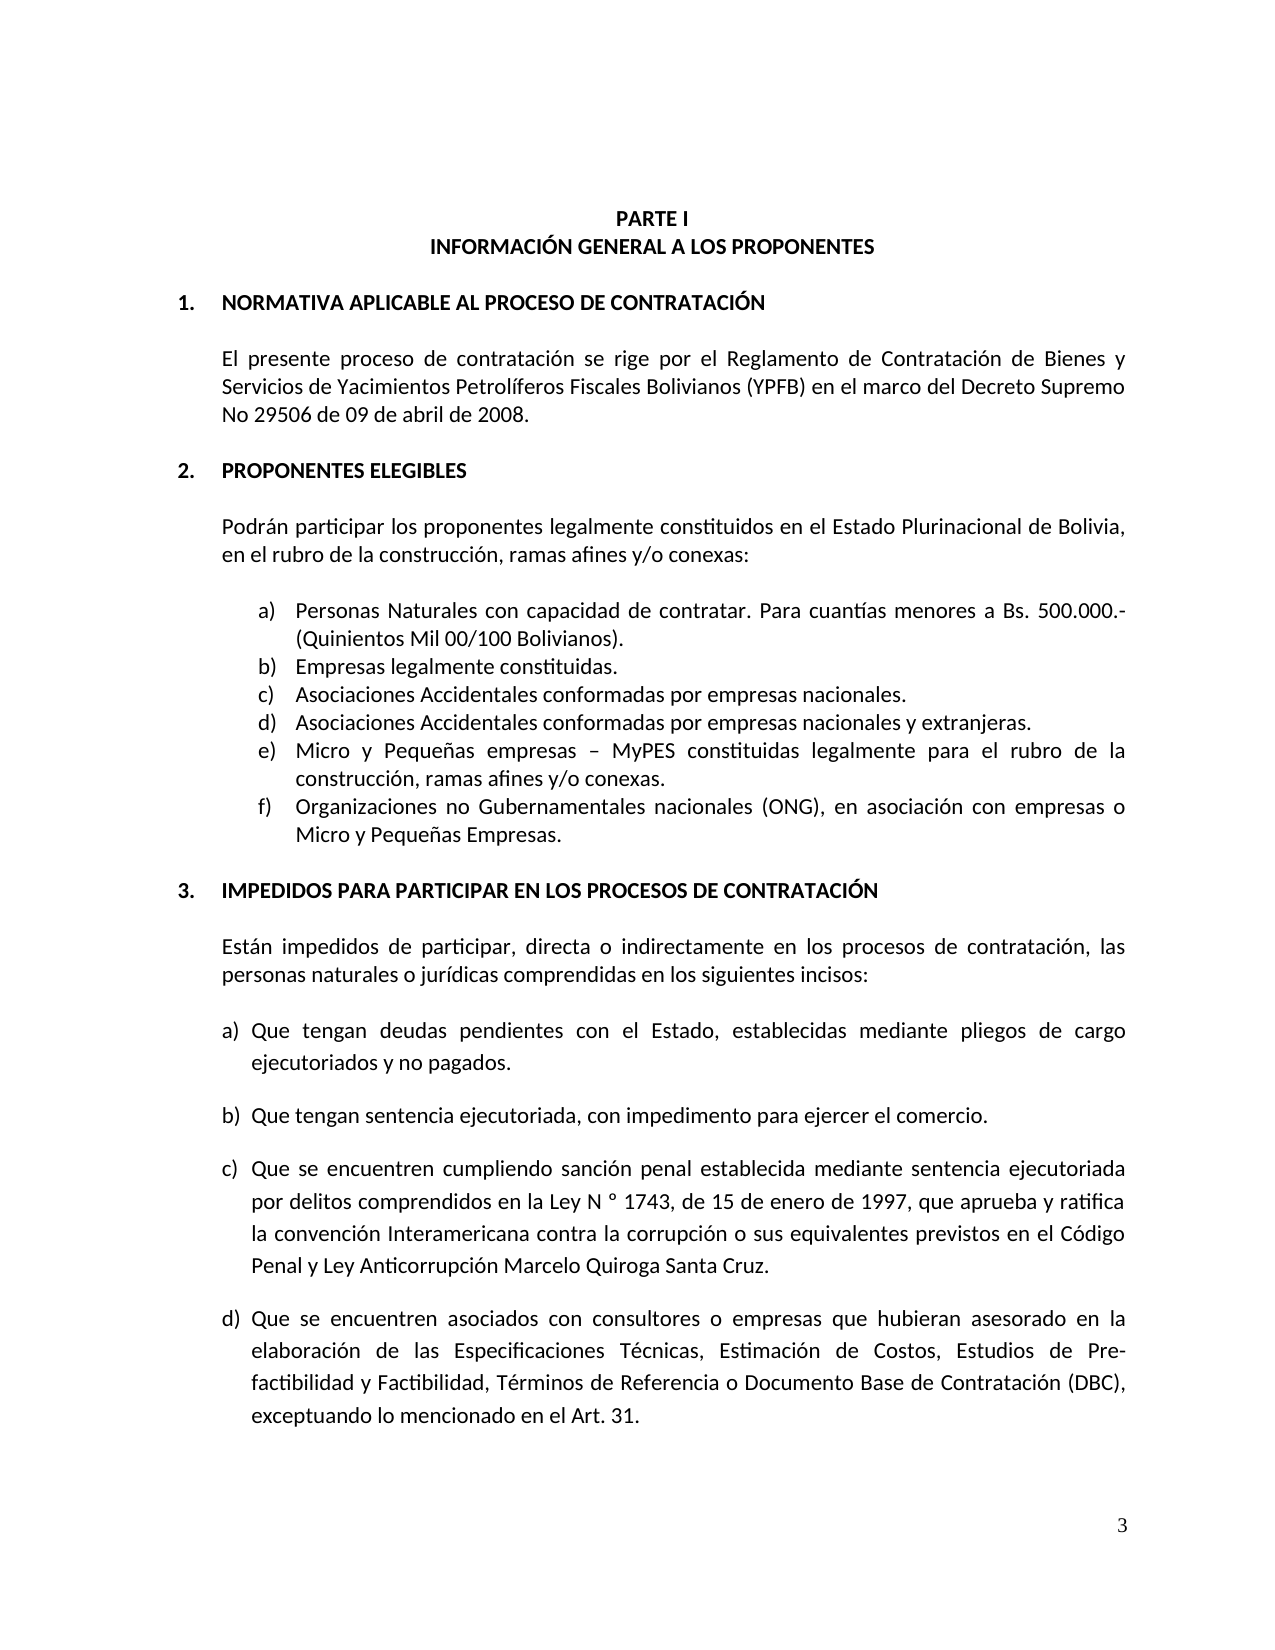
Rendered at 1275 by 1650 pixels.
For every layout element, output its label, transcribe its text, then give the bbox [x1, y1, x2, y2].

list Empresas legalmente constituidas. [258, 652, 1127, 680]
list Están impedidos de participar, directa o indirectamente en los procesos de contratación, las personas naturales o jurídicas comprendidas en los siguientes incisos: [222, 932, 1127, 988]
list Podrán participar los proponentes legalmente constituidos en el Estado Plurinacional de Bolivia, en el rubro de la construcción, ramas afines y/o conexas: [222, 512, 1127, 568]
list NORMATIVA APLICABLE AL PROCESO DE CONTRATACIÓN [177, 288, 1127, 316]
list Micro y Pequeñas empresas – MyPES constituidas legalmente para el rubro de la construcción, ramas afines y/o conexas. [258, 736, 1127, 792]
list Que tengan sentencia ejecutoriada, con impedimento para ejercer el comercio. [222, 1102, 1127, 1129]
text El presente proceso de contratación se rige por el Reglamento de Contratación de Bienes y Servicios de Yacimientos Petrolíferos Fiscales Bolivianos (YPFB) en el marco del Decreto Supremo No 29506 de 09 de abril de 2008. [222, 344, 1127, 428]
text PARTE I [177, 204, 1127, 232]
list Que tengan deudas pendientes con el Estado, establecidas mediante pliegos de cargo ejecutoriados y no pagados. [222, 1016, 1127, 1077]
list Asociaciones Accidentales conformadas por empresas nacionales. [258, 680, 1127, 708]
list Personas Naturales con capacidad de contratar. Para cuantías menores a Bs. 500.000.- (Quinientos Mil 00/100 Bolivianos). [258, 596, 1127, 652]
text INFORMACIÓN GENERAL A LOS PROPONENTES [177, 232, 1127, 260]
list Organizaciones no Gubernamentales nacionales (ONG), en asociación con empresas o Micro y Pequeñas Empresas. [258, 792, 1127, 848]
list Que se encuentren asociados con consultores o empresas que hubieran asesorado en la elaboración de las Especificaciones Técnicas, Estimación de Costos, Estudios de Pre-factibilidad y Factibilidad, Términos de Referencia o Documento Base de Contratación (DBC), exceptuando lo mencionado en el Art. 31. [222, 1304, 1127, 1429]
list Asociaciones Accidentales conformadas por empresas nacionales y extranjeras. [258, 708, 1127, 736]
list IMPEDIDOS PARA PARTICIPAR EN LOS PROCESOS DE CONTRATACIÓN [177, 876, 1127, 904]
list PROPONENTES ELEGIBLES [177, 456, 1127, 484]
list Que se encuentren cumpliendo sanción penal establecida mediante sentencia ejecutoriada por delitos comprendidos en la Ley N º 1743, de 15 de enero de 1997, que aprueba y ratifica la convención Interamericana contra la corrupción o sus equivalentes previstos en el Código Penal y Ley Anticorrupción Marcelo Quiroga Santa Cruz. [222, 1154, 1127, 1279]
